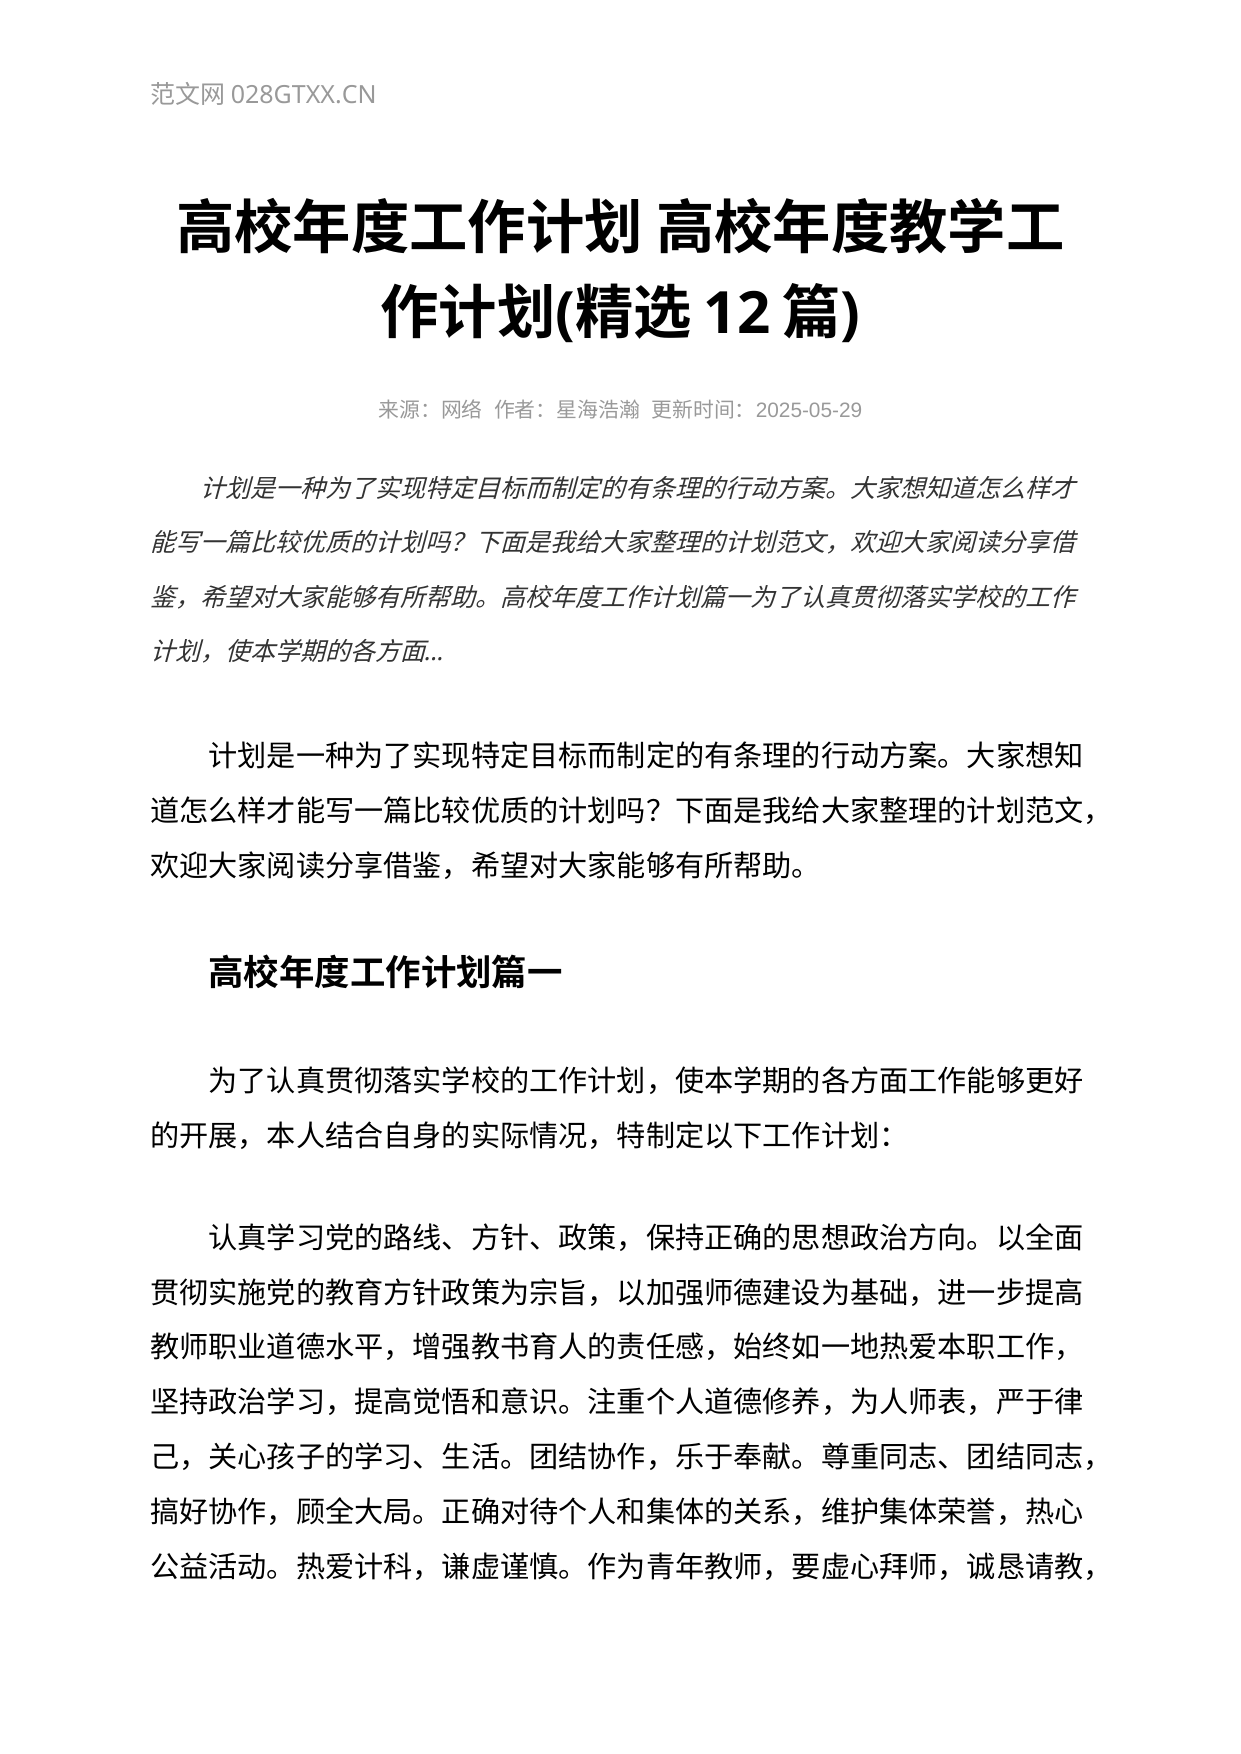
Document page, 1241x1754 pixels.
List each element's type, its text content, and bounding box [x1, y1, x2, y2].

text 为了认真贯彻落实学校的工作计划，使本学期的各方面工作能够更好的开展，本人结合自身的实际情况，特制定以下工作计划： [150, 1058, 1090, 1155]
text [150, 1214, 1090, 1586]
text 计划是一种为了实现特定目标而制定的有条理的行动方案。大家想知道怎么样才能写一篇比较优质的计划吗？下面是我给大家整理的计划范文，欢迎大家阅读分享借鉴，希望对大家能够有所帮助。 [150, 733, 1090, 885]
subtitle 高校年度工作计划 高校年度教学工作计划(精选12篇) [150, 181, 1090, 351]
text 计划是一种为了实现特定目标而制定的有条理的行动方案。大家想知道怎么样才能写一篇比较优质的计划吗？下面是我给大家整理的计划范文，欢迎大家阅读分享借鉴，希望对大家能够有所帮助。高校年度工作计划篇一为了认真贯彻落实学校的工作计划，使本学期的各方面... [150, 468, 1090, 668]
text 高校年度工作计划篇一 [150, 944, 1090, 995]
text 来源：网络 作者：星海浩瀚 更新时间：2025-05-29 [150, 397, 1090, 421]
